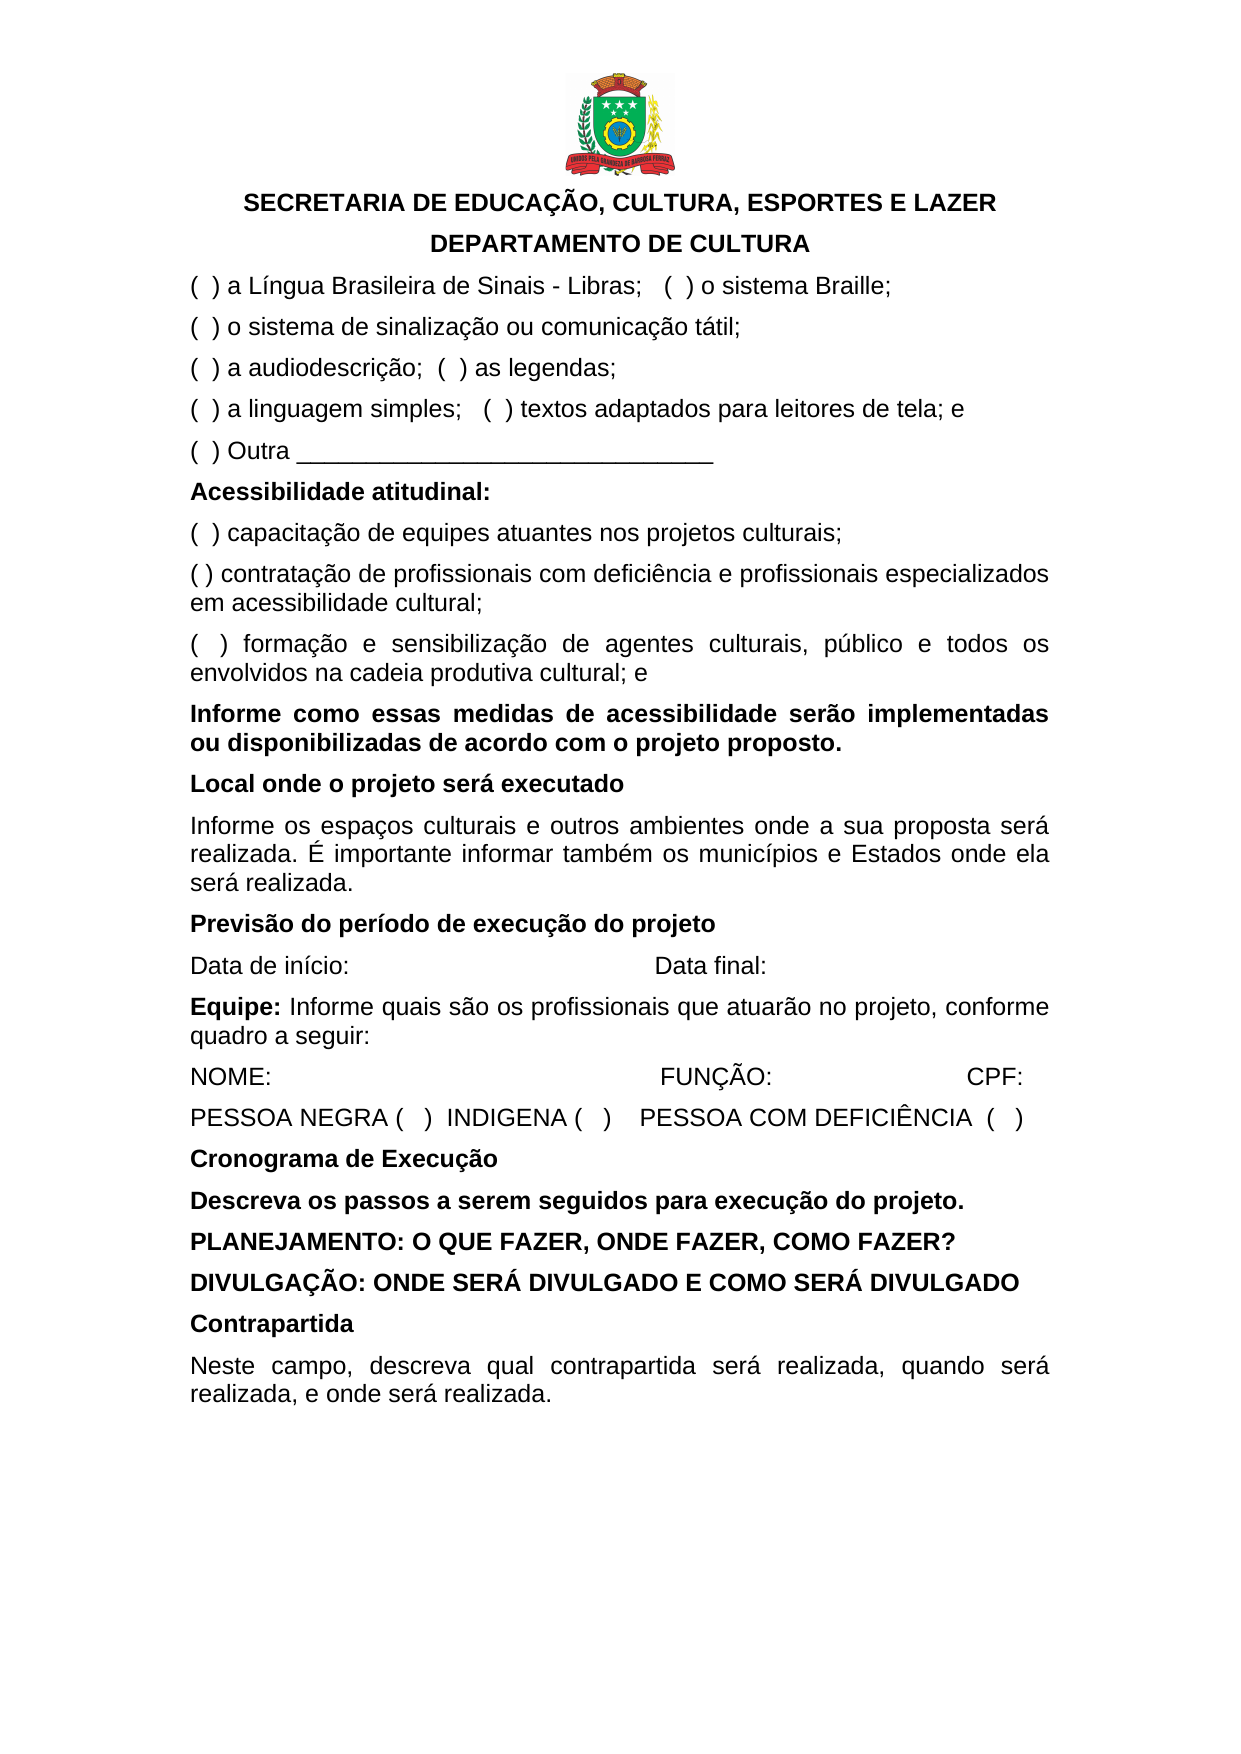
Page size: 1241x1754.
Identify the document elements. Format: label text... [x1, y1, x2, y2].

text DIVULGAÇÃO: ONDE SERÁ DIVULGADO E COMO SERÁ DIVULGADO [190, 1268, 1051, 1297]
text Neste campo, descreva qual contrapartida será realizada, quando será realizada, e onde será realizada. [190, 1351, 1051, 1408]
text Contrapartida [190, 1309, 1051, 1338]
text ( ) a linguagem simples; ( ) textos adaptados para leitores de tela; e [190, 394, 1051, 423]
text PESSOA NEGRA ( ) INDIGENA ( ) PESSOA COM DEFICIÊNCIA ( ) [190, 1103, 1051, 1132]
text Descreva os passos a serem seguidos para execução do projeto. [190, 1186, 1051, 1214]
text ( ) o sistema de sinalização ou comunicação tátil; [190, 312, 1051, 341]
text ( ) capacitação de equipes atuantes nos projetos culturais; [190, 518, 1051, 547]
text PLANEJAMENTO: O QUE FAZER, ONDE FAZER, COMO FAZER? [190, 1227, 1051, 1256]
text Previsão do período de execução do projeto [190, 909, 1051, 938]
text ( ) a audiodescrição; ( ) as legendas; [190, 353, 1051, 382]
text Informe os espaços culturais e outros ambientes onde a sua proposta será realizada. É importante informar também os municípios e Estados onde ela será realizada. [190, 811, 1051, 897]
text NOME: FUNÇÃO: CPF: [190, 1062, 1051, 1091]
text Equipe: Informe quais são os profissionais que atuarão no projeto, conforme quadro a seguir: [190, 992, 1051, 1049]
picture [565, 73, 675, 176]
text ( ) contratação de profissionais com deficiência e profissionais especializados em acessibilidade cultural; [190, 559, 1051, 617]
text Cronograma de Execução [190, 1144, 1051, 1173]
text ( ) a Língua Brasileira de Sinais - Libras; ( ) o sistema Braille; [190, 271, 1051, 299]
text Acessibilidade atitudinal: [190, 477, 1051, 506]
text ( ) formação e sensibilização de agentes culturais, público e todos os envolvidos na cadeia produtiva cultural; e [190, 629, 1051, 687]
text Local onde o projeto será executado [190, 769, 1051, 798]
text Data de início: Data final: [190, 951, 1051, 979]
text ( ) Outra ______________________________ [190, 436, 1051, 464]
text Informe como essas medidas de acessibilidade serão implementadas ou disponibilizadas de acordo com o projeto proposto. [190, 699, 1051, 757]
